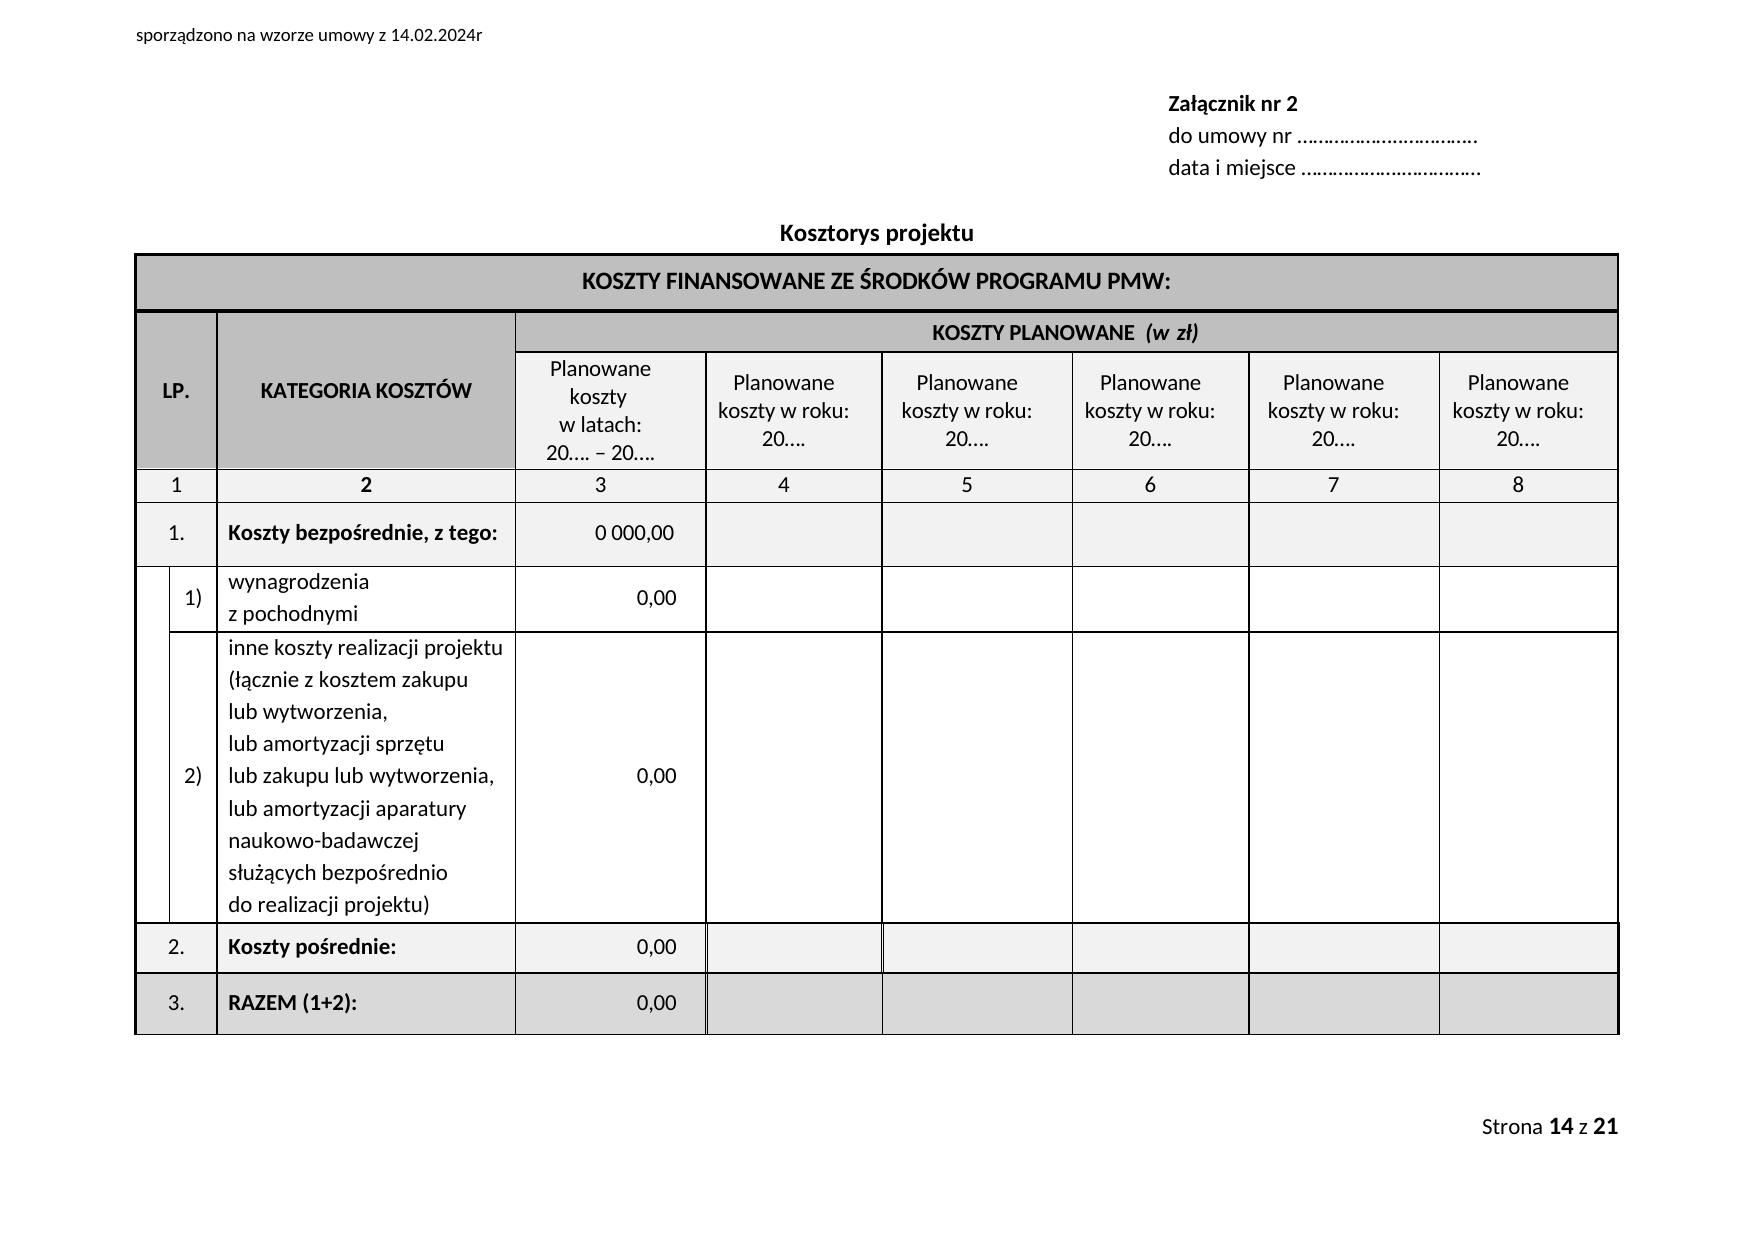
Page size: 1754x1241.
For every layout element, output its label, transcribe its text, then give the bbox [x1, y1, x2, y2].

table_cell [1440, 924, 1617, 972]
table_cell [707, 633, 881, 922]
table_cell 0,00 [516, 974, 705, 1034]
table_cell 3. [137, 974, 216, 1034]
table_cell 2. [137, 924, 216, 972]
table_cell 8 [1440, 470, 1617, 502]
table_cell [1250, 924, 1439, 972]
table_cell [1073, 633, 1248, 922]
table_cell [883, 974, 1072, 1034]
table_cell LP. [137, 313, 216, 468]
table_cell Planowane koszty w roku: 20…. [707, 353, 881, 468]
table_cell [707, 503, 881, 566]
table_cell 1) [170, 567, 216, 631]
table_cell KATEGORIA KOSZTÓW [218, 313, 515, 468]
subtitle Kosztorys projektu [136, 217, 1618, 248]
table_cell Planowane koszty w roku: 20…. [1073, 353, 1248, 468]
table_cell [1440, 567, 1617, 631]
table_cell [883, 567, 1072, 631]
table_cell wynagrodzenia z pochodnymi [218, 567, 515, 631]
table_cell [707, 567, 881, 631]
table_cell [1440, 503, 1617, 566]
table_cell 7 [1250, 470, 1439, 502]
table_cell Koszty pośrednie: [218, 924, 515, 972]
table_cell inne koszty realizacji projektu (łącznie z kosztem zakupu lub wytworzenia, lub amortyzacji sprzętu lub zakupu lub wytworzenia, lub amortyzacji aparatury naukowo-badawczej służących bezpośrednio do realizacji projektu) [218, 633, 515, 922]
table_cell Planowane koszty w roku: 20…. [883, 353, 1072, 468]
table_cell Planowane koszty w roku: 20…. [1250, 353, 1439, 468]
table_cell [1073, 974, 1248, 1034]
table_cell 1 [137, 470, 216, 502]
subtitle do umowy nr ………………..………….. [1168, 121, 1618, 149]
table_header KOSZTY FINANSOWANE ZE ŚRODKÓW PROGRAMU PMW: [137, 256, 1617, 309]
table_cell 0,00 [516, 924, 705, 972]
table_cell [1073, 924, 1248, 972]
table_cell [884, 924, 1072, 972]
table_cell [1440, 633, 1617, 922]
table_cell Planowane koszty w latach: 20…. – 20…. [516, 353, 705, 468]
table_cell 6 [1073, 470, 1248, 502]
table_cell 4 [707, 470, 881, 502]
table_cell 2 [218, 470, 515, 502]
subtitle Załącznik nr 2 [1168, 89, 1618, 117]
table_cell [1073, 567, 1248, 631]
table_cell RAZEM (1+2): [218, 974, 515, 1034]
table_cell [1250, 503, 1439, 566]
table_cell 3 [516, 470, 705, 502]
table_cell [883, 633, 1072, 922]
table_cell 1. [137, 503, 216, 566]
table_cell [1250, 567, 1439, 631]
table_cell Koszty bezpośrednie, z tego: [218, 503, 515, 566]
table_cell 2) [170, 633, 216, 922]
table_cell 0,00 [516, 567, 705, 631]
table_cell [708, 924, 881, 972]
subtitle data i miejsce ……………….…………… [1168, 153, 1618, 181]
table_cell [883, 503, 1072, 566]
table_cell [708, 974, 882, 1034]
table_cell [1440, 974, 1617, 1034]
table_cell [1250, 974, 1439, 1034]
table_cell [137, 567, 169, 922]
table_cell 0,00 [516, 633, 705, 922]
table_cell KOSZTY PLANOWANE (w zł) [516, 313, 1617, 351]
table_cell Planowane koszty w roku: 20…. [1440, 353, 1617, 468]
table_cell [1073, 503, 1248, 566]
table_cell [1250, 633, 1439, 922]
table_cell 0 000,00 [516, 503, 705, 566]
table_cell 5 [883, 470, 1072, 502]
